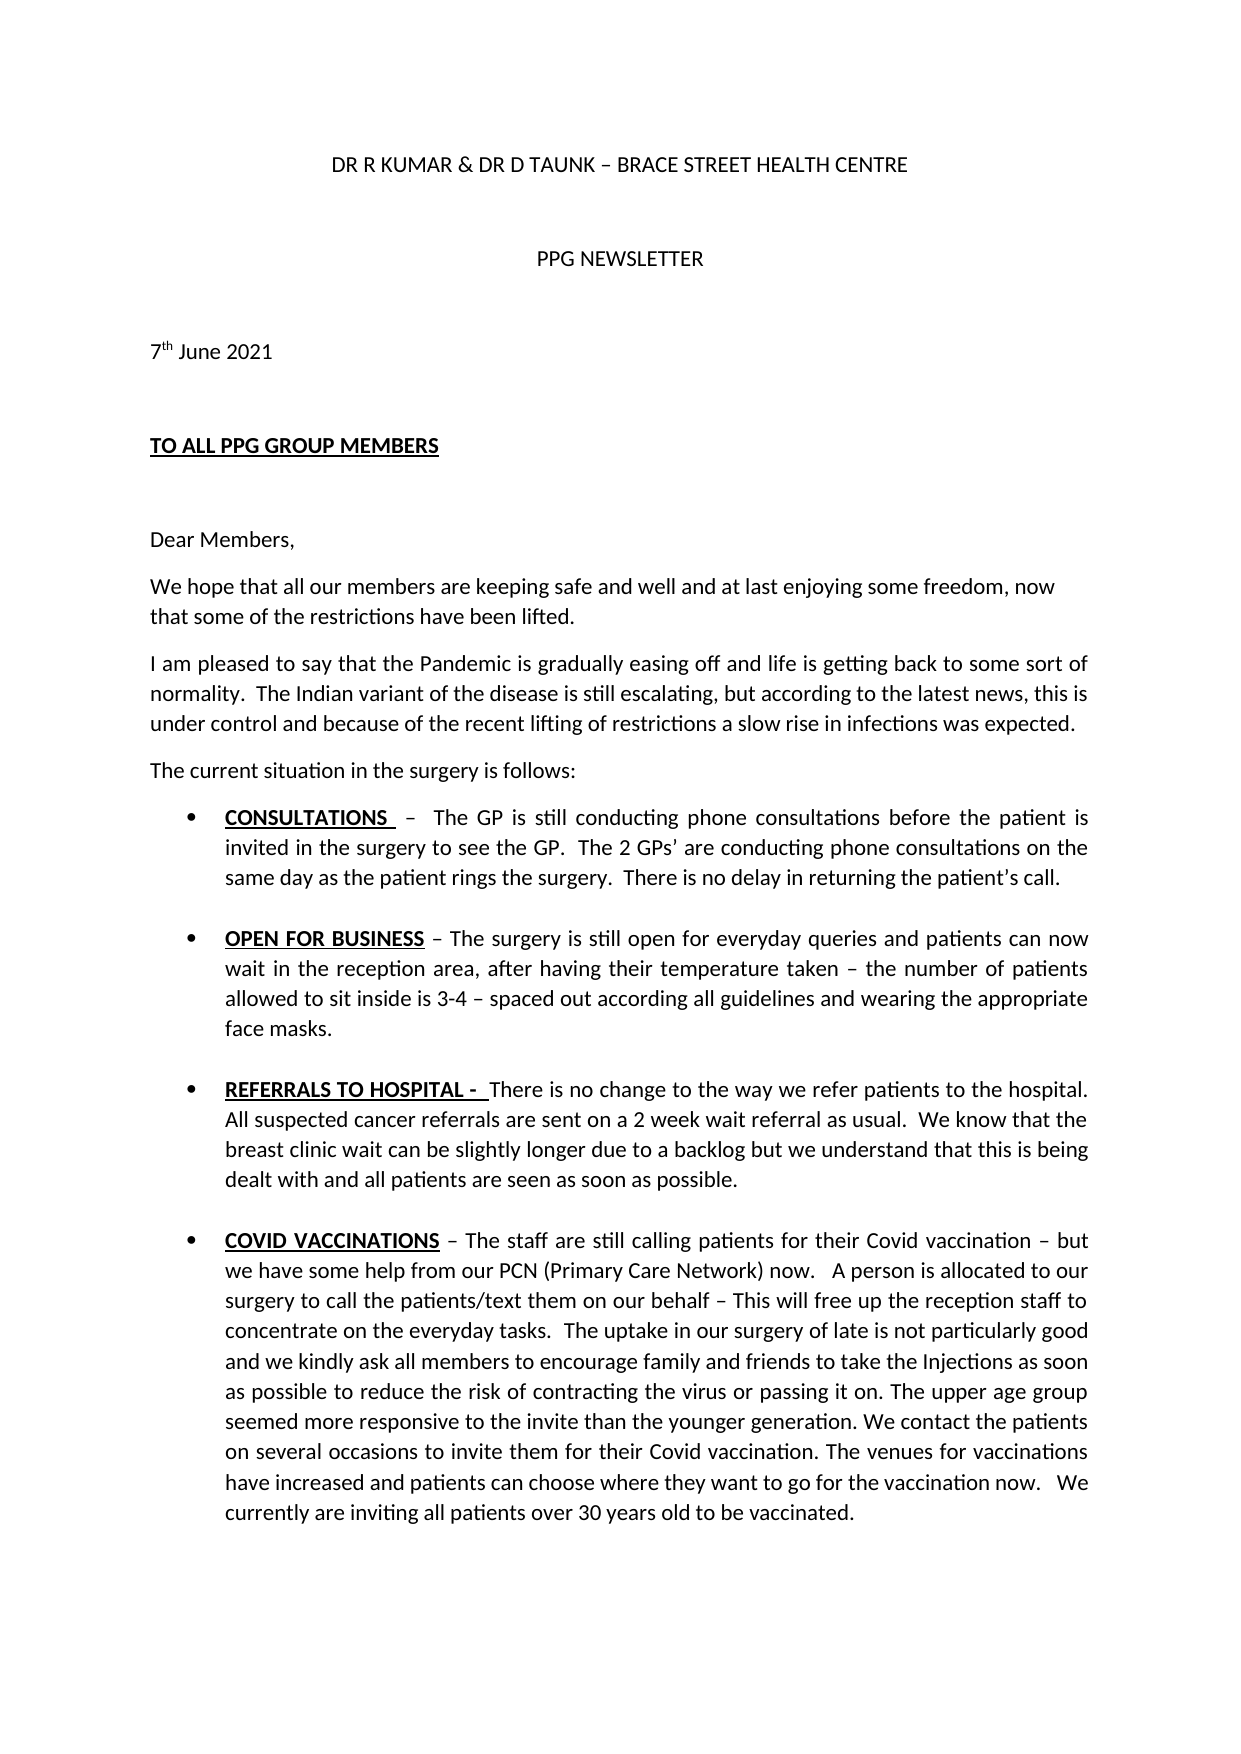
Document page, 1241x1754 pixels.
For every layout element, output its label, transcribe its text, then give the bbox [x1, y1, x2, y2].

text TO ALL PPG GROUP MEMBERS [150, 431, 1090, 459]
text DR R KUMAR & DR D TAUNK – BRACE STREET HEALTH CENTRE [150, 150, 1090, 178]
list CONSULTATIONS – The GP is still conducting phone consultations before the patient is invited in the surgery to see the GP. The 2 GPs’ are conducting phone consultations on the same day as the patient rings the surgery. There is no delay in returning the patient’s call. [187, 803, 1090, 892]
list REFERRALS TO HOSPITAL - There is no change to the way we refer patients to the hospital. All suspected cancer referrals are sent on a 2 week wait referral as usual. We know that the breast clinic wait can be slightly longer due to a backlog but we understand that this is being dealt with and all patients are seen as soon as possible. [187, 1075, 1090, 1194]
text Dear Members, [150, 525, 1090, 553]
text I am pleased to say that the Pandemic is gradually easing off and life is getting back to some sort of normality. The Indian variant of the disease is still escalating, but according to the latest news, this is under control and because of the recent lifting of restrictions a slow rise in infections was expected. [150, 649, 1090, 737]
list OPEN FOR BUSINESS – The surgery is still open for everyday queries and patients can now wait in the reception area, after having their temperature taken – the number of patients allowed to sit inside is 3-4 – spaced out according all guidelines and wearing the appropriate face masks. [187, 924, 1090, 1043]
text The current situation in the surgery is follows: [150, 756, 1090, 784]
list COVID VACCINATIONS – The staff are still calling patients for their Covid vaccination – but we have some help from our PCN (Primary Care Network) now. A person is allocated to our surgery to call the patients/text them on our behalf – This will free up the reception staff to concentrate on the everyday tasks. The uptake in our surgery of late is not particularly good and we kindly ask all members to encourage family and friends to take the Injections as soon as possible to reduce the risk of contracting the virus or passing it on. The upper age group seemed more responsive to the invite than the younger generation. We contact the patients on several occasions to invite them for their Covid vaccination. The venues for vaccinations have increased and patients can choose where they want to go for the vaccination now. We currently are inviting all patients over 30 years old to be vaccinated. [187, 1226, 1090, 1526]
text 7th June 2021 [150, 337, 1090, 366]
text PPG NEWSLETTER [150, 244, 1090, 272]
text We hope that all our members are keeping safe and well and at last enjoying some freedom, now that some of the restrictions have been lifted. [150, 572, 1090, 630]
